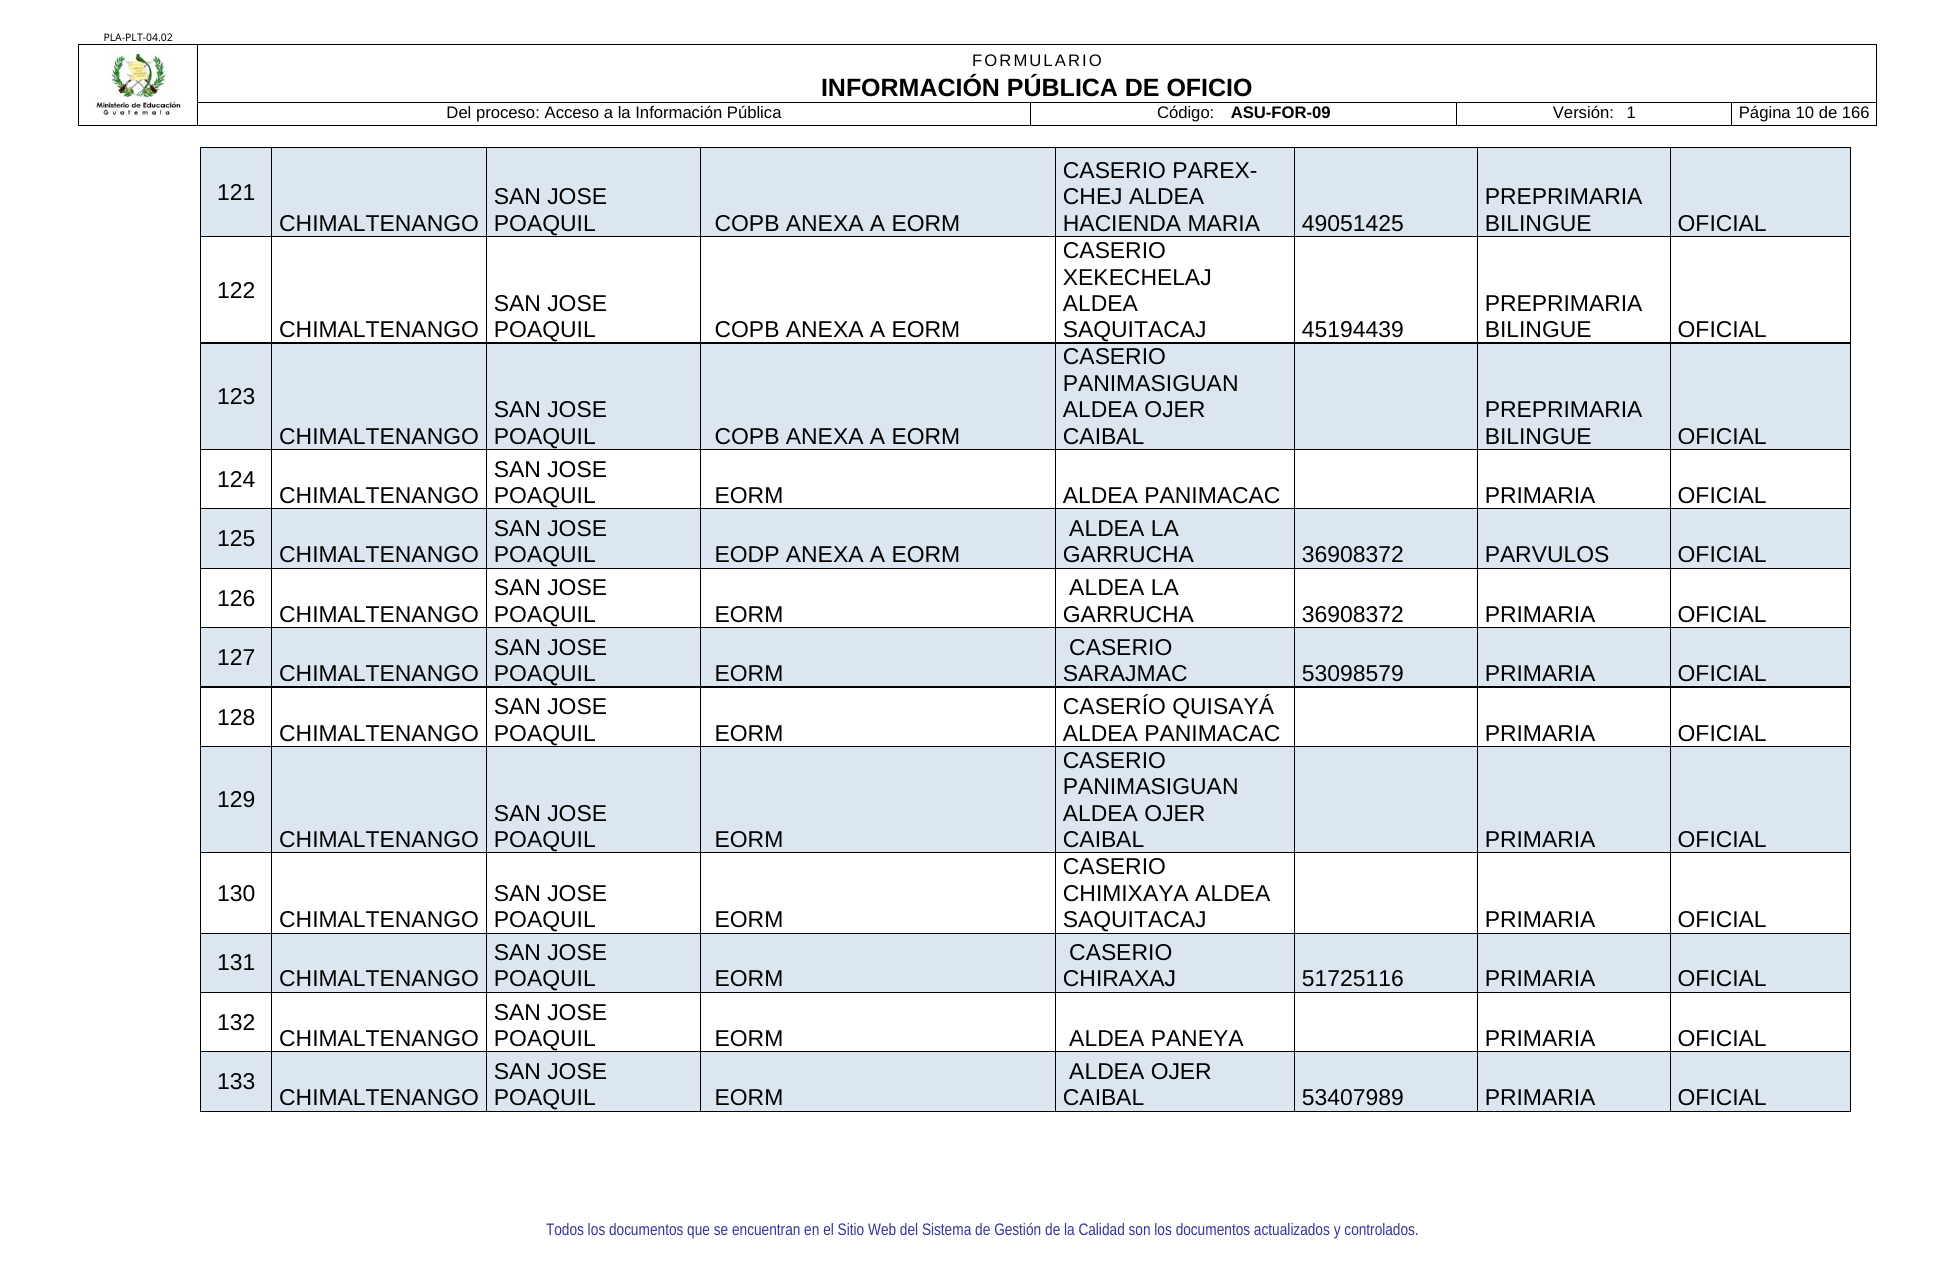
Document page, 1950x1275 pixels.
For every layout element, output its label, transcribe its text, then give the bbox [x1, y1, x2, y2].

table_cell CASERÍO QUISAYÁ ALDEA PANIMACAC [1056, 688, 1294, 746]
table_cell EORM [701, 853, 1055, 932]
table_cell CHIMALTENANGO [272, 569, 486, 627]
table_cell CHIMALTENANGO [272, 853, 486, 932]
table_cell 129 [201, 747, 271, 852]
table_cell 123 [201, 344, 271, 449]
table_cell 130 [201, 853, 271, 932]
table_cell 125 [201, 509, 271, 568]
table_cell CHIMALTENANGO [272, 344, 486, 449]
table_cell EORM [701, 993, 1055, 1051]
table_cell CHIMALTENANGO [272, 934, 486, 992]
table_cell [1295, 853, 1477, 932]
table_cell OFICIAL [1671, 450, 1850, 508]
table_cell PRIMARIA [1478, 569, 1670, 627]
table_cell OFICIAL [1671, 628, 1850, 686]
table_cell [1295, 747, 1477, 852]
table_cell EODP ANEXA A EORM [701, 509, 1055, 568]
table_cell PREPRIMARIA BILINGUE [1478, 237, 1670, 342]
table_cell CHIMALTENANGO [272, 747, 486, 852]
table_cell 122 [201, 237, 271, 342]
table_cell EORM [701, 450, 1055, 508]
table_cell 132 [201, 993, 271, 1051]
table_cell PRIMARIA [1478, 628, 1670, 686]
table_cell COPB ANEXA A EORM [701, 344, 1055, 449]
table_cell CHIMALTENANGO [272, 1052, 486, 1111]
table_cell SAN JOSE POAQUIL [487, 1052, 700, 1111]
table_cell CASERIO PANIMASIGUAN ALDEA OJER CAIBAL [1056, 344, 1294, 449]
table_cell OFICIAL [1671, 688, 1850, 746]
table_cell EORM [701, 747, 1055, 852]
table_cell SAN JOSE POAQUIL [487, 688, 700, 746]
table_cell PRIMARIA [1478, 688, 1670, 746]
table_cell 45194439 [1295, 237, 1477, 342]
table_cell CHIMALTENANGO [272, 148, 486, 236]
table_cell SAN JOSE POAQUIL [487, 934, 700, 992]
table_cell [1295, 344, 1477, 449]
table_cell ALDEA LA GARRUCHA [1056, 569, 1294, 627]
table_cell 51725116 [1295, 934, 1477, 992]
table_cell 126 [201, 569, 271, 627]
table_cell SAN JOSE POAQUIL [487, 747, 700, 852]
table_cell SAN JOSE POAQUIL [487, 993, 700, 1051]
table_cell CASERIO CHIMIXAYA ALDEA SAQUITACAJ [1056, 853, 1294, 932]
table_cell SAN JOSE POAQUIL [487, 853, 700, 932]
table_cell PRIMARIA [1478, 450, 1670, 508]
table_cell COPB ANEXA A EORM [701, 237, 1055, 342]
table_cell PRIMARIA [1478, 853, 1670, 932]
table_cell EORM [701, 934, 1055, 992]
table_cell OFICIAL [1671, 934, 1850, 992]
table_cell [1295, 688, 1477, 746]
table_cell [1295, 450, 1477, 508]
table_cell SAN JOSE POAQUIL [487, 628, 700, 686]
table_cell OFICIAL [1671, 237, 1850, 342]
table_cell ALDEA LA GARRUCHA [1056, 509, 1294, 568]
table_cell SAN JOSE POAQUIL [487, 450, 700, 508]
table_cell OFICIAL [1671, 993, 1850, 1051]
table_cell EORM [701, 569, 1055, 627]
table_cell EORM [701, 628, 1055, 686]
table_cell OFICIAL [1671, 747, 1850, 852]
table_cell CASERIO PANIMASIGUAN ALDEA OJER CAIBAL [1056, 747, 1294, 852]
table_cell 131 [201, 934, 271, 992]
table_cell OFICIAL [1671, 853, 1850, 932]
table_cell EORM [701, 688, 1055, 746]
table_cell PARVULOS [1478, 509, 1670, 568]
table_cell PREPRIMARIA BILINGUE [1478, 344, 1670, 449]
table_cell 36908372 [1295, 509, 1477, 568]
table_cell SAN JOSE POAQUIL [487, 509, 700, 568]
table_cell CASERIO XEKECHELAJ ALDEA SAQUITACAJ [1056, 237, 1294, 342]
table_cell CHIMALTENANGO [272, 450, 486, 508]
table_cell OFICIAL [1671, 1052, 1850, 1111]
table_cell PRIMARIA [1478, 934, 1670, 992]
table_cell OFICIAL [1671, 569, 1850, 627]
table_cell CASERIO PAREX-CHEJ ALDEA HACIENDA MARIA [1056, 148, 1294, 236]
table_cell 36908372 [1295, 569, 1477, 627]
table_cell CHIMALTENANGO [272, 509, 486, 568]
table_cell 121 [201, 148, 271, 236]
table_cell CHIMALTENANGO [272, 688, 486, 746]
table_cell SAN JOSE POAQUIL [487, 344, 700, 449]
table_cell CHIMALTENANGO [272, 993, 486, 1051]
table_cell OFICIAL [1671, 148, 1850, 236]
table_cell 53098579 [1295, 628, 1477, 686]
table_cell ALDEA PANIMACAC [1056, 450, 1294, 508]
table_cell EORM [701, 1052, 1055, 1111]
table_cell SAN JOSE POAQUIL [487, 237, 700, 342]
table_cell SAN JOSE POAQUIL [487, 569, 700, 627]
table_cell 128 [201, 688, 271, 746]
table_cell PREPRIMARIA BILINGUE [1478, 148, 1670, 236]
table_cell PRIMARIA [1478, 1052, 1670, 1111]
table_cell CHIMALTENANGO [272, 237, 486, 342]
table_cell 49051425 [1295, 148, 1477, 236]
table_cell 127 [201, 628, 271, 686]
table_cell [1295, 993, 1477, 1051]
table_cell 124 [201, 450, 271, 508]
table_cell PRIMARIA [1478, 993, 1670, 1051]
table_cell CASERIO CHIRAXAJ [1056, 934, 1294, 992]
table_cell 53407989 [1295, 1052, 1477, 1111]
table_cell ALDEA OJER CAIBAL [1056, 1052, 1294, 1111]
table_cell SAN JOSE POAQUIL [487, 148, 700, 236]
table_cell CASERIO SARAJMAC [1056, 628, 1294, 686]
table_cell ALDEA PANEYA [1056, 993, 1294, 1051]
table_cell CHIMALTENANGO [272, 628, 486, 686]
table_cell 133 [201, 1052, 271, 1111]
table_cell OFICIAL [1671, 509, 1850, 568]
table_cell OFICIAL [1671, 344, 1850, 449]
table_cell PRIMARIA [1478, 747, 1670, 852]
table_cell COPB ANEXA A EORM [701, 148, 1055, 236]
picture [95, 51, 181, 117]
